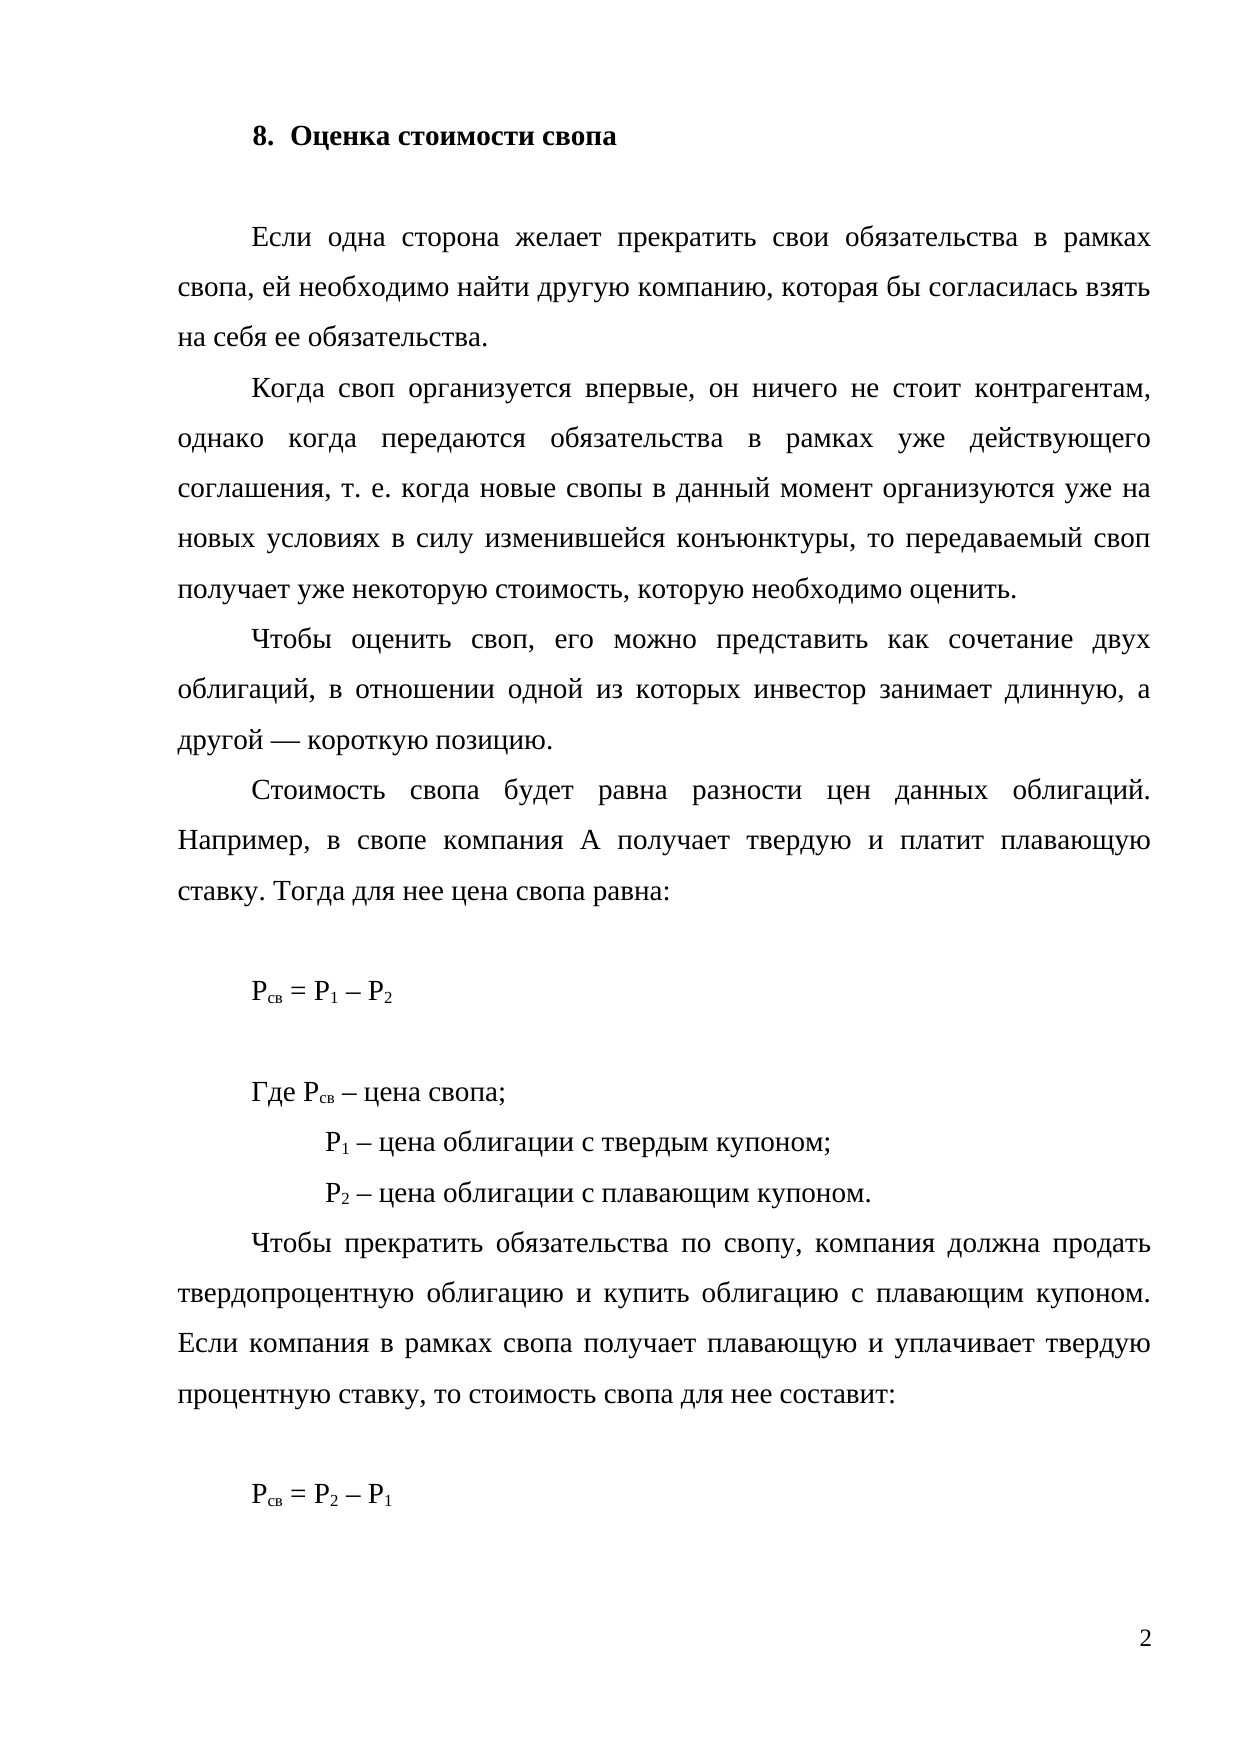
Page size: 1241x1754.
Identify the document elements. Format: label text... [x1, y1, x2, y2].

text Чтобы прекратить обязательства по свопу, компания должна продать твердопроцентную облигацию и купить облигацию с плавающим купоном. Если компания в рамках свопа получает плавающую и уплачивает твердую процентную ставку, то стоимость свопа для нее составит: [177, 1225, 1152, 1409]
subtitle Оценка стоимости свопа [252, 118, 1152, 152]
text Где Рсв – цена свопа; [177, 1074, 1152, 1108]
text Стоимость свопа будет равна разности цен данных облигаций. Например, в свопе компания A получает твердую и платит плавающую ставку. Тогда для нее цена свопа равна: [177, 772, 1152, 906]
text Рсв = Р1 – Р2 [177, 973, 1152, 1007]
text Р2 – цена облигации с плавающим купоном. [177, 1175, 1152, 1208]
text Когда своп организуется впервые, он ничего не стоит контрагентам, однако когда передаются обязательства в рамках уже действующего соглашения, т. е. когда новые свопы в данный момент организуются уже на новых условиях в силу изменившейся конъюнктуры, то передаваемый своп получает уже некоторую стоимость, которую необходимо оценить. [177, 370, 1152, 604]
text Если одна сторона желает прекратить свои обязательства в рамках свопа, ей необходимо найти другую компанию, которая бы согласилась взять на себя ее обязательства. [177, 219, 1152, 353]
text Чтобы оценить своп, его можно представить как сочетание двух облигаций, в отношении одной из которых инвестор занимает длинную, а другой — короткую позицию. [177, 621, 1152, 755]
text Р1 – цена облигации с твердым купоном; [177, 1124, 1152, 1158]
text Рсв = Р2 – Р1 [177, 1477, 1152, 1510]
